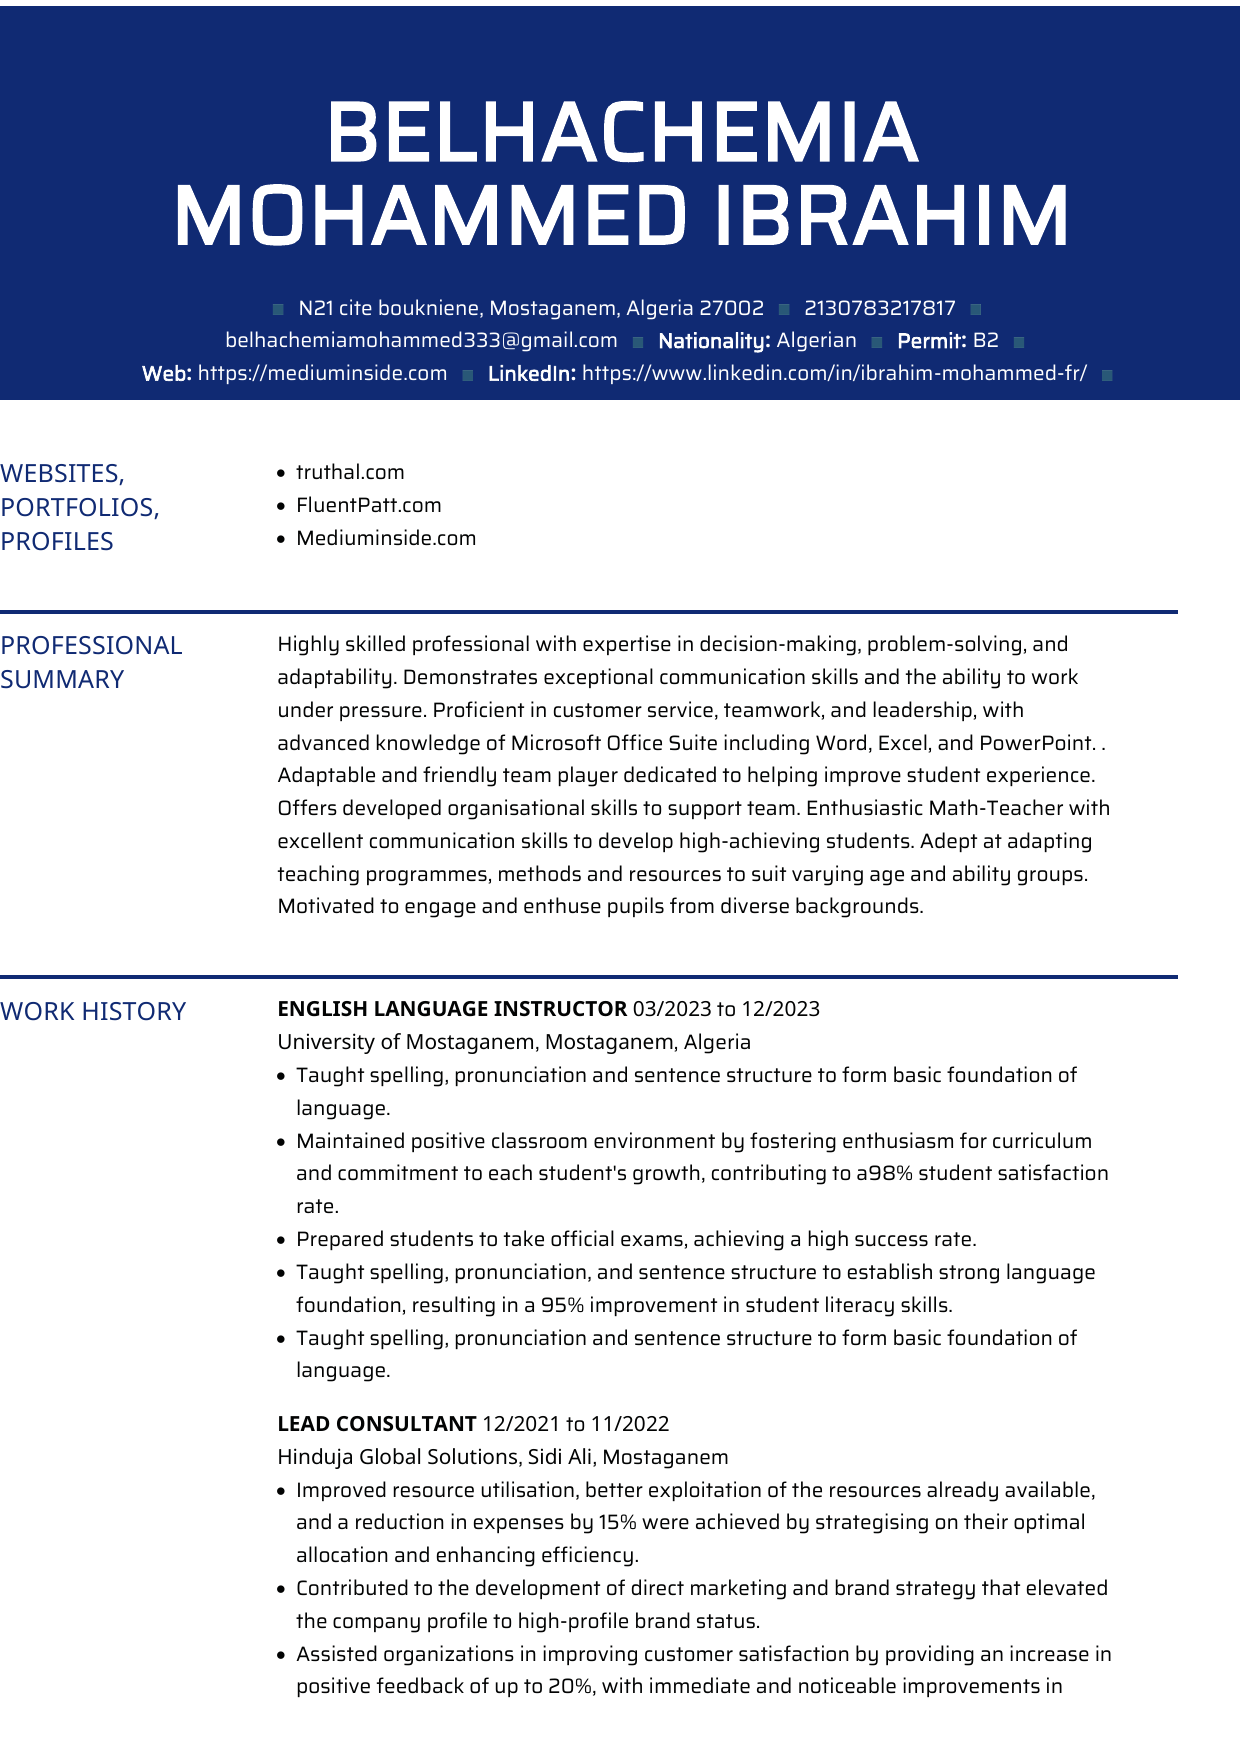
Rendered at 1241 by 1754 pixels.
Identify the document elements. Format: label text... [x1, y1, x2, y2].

table_header truthal.com FluentPatt.com Mediuminside.com [277, 456, 1115, 610]
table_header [277, 993, 1115, 1703]
picture [970, 304, 981, 315]
picture [462, 370, 473, 381]
picture [1013, 337, 1025, 348]
picture [871, 337, 883, 348]
table_header Websites, Portfolios, Profiles [0, 456, 277, 610]
table_header Belhachemia Mohammed Ibrahim N21 cite boukniene, Mostaganem, Algeria 27002 2130783217817 belhachemiamohammed333@gmail.com Nationality : Algerian Permit : B2 Web : https://mediuminside.com LinkedIn : https://www.linkedin.com/in/ibrahim-mohammed-fr/ [2, 6, 1240, 400]
table_header Highly skilled professional with expertise in decision-making, problem-solving, and adaptability. Demonstrates exceptional communication skills and the ability to work under pressure. Proficient in customer service, teamwork, and leadership, with advanced knowledge of Microsoft Office Suite including Word, Excel, and PowerPoint. . Adaptable and friendly team player dedicated to helping improve student experience. Offers developed organisational skills to support team. Enthusiastic Math-Teacher with excellent communication skills to develop high-achieving students. Adept at adapting teaching programmes, methods and resources to suit varying age and ability groups. Motivated to engage and enthuse pupils from diverse backgrounds. [277, 628, 1115, 975]
table_header Professional summary [0, 628, 277, 975]
picture [778, 304, 790, 315]
picture [1102, 370, 1113, 381]
picture [272, 304, 284, 315]
table_header Work history [0, 993, 277, 1703]
picture [632, 337, 644, 348]
